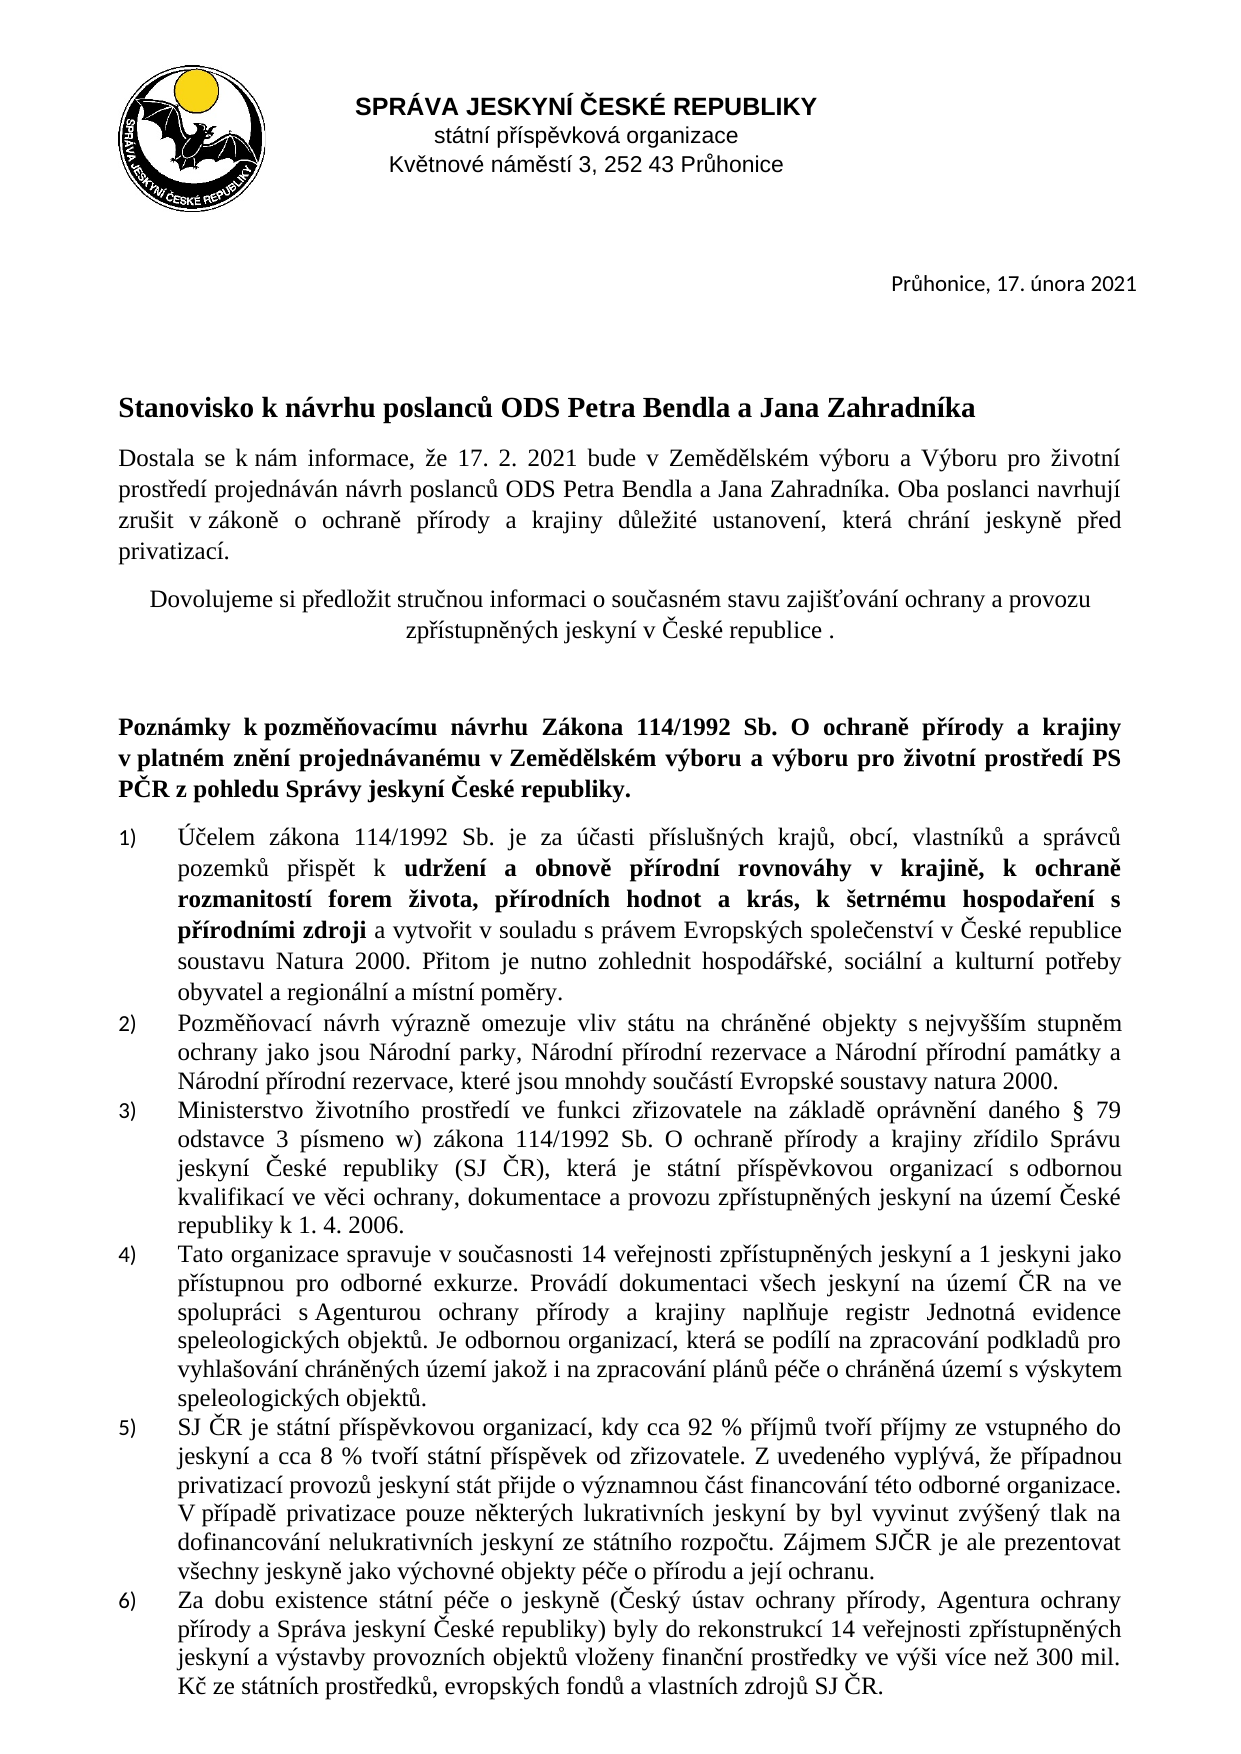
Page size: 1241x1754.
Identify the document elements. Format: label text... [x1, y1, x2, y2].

list Ministerstvo životního prostředí ve funkci zřizovatele na základě oprávnění daného § 79 odstavce 3 písmeno w) zákona 114/1992 Sb. O ochraně přírody a krajiny zřídilo Správu jeskyní České republiky (SJ ČR), která je státní příspěvkovou organizací s odbornou kvalifikací ve věci ochrany, dokumentace a provozu zpřístupněných jeskyní na území České republiky k 1. 4. 2006. [118, 1095, 1122, 1239]
list Účelem zákona 114/1992 Sb. je za účasti příslušných krajů, obcí, vlastníků a správců pozemků přispět k udržení a obnově přírodní rovnováhy v krajině, k ochraně rozmanitostí forem života, přírodních hodnot a krás, k šetrnému hospodaření s přírodními zdroji a vytvořit v souladu s právem Evropských společenství v České republice soustavu Natura 2000. Přitom je nutno zohlednit hospodářské, sociální a kulturní potřeby obyvatel a regionální a místní poměry. [118, 822, 1122, 1006]
list Pozměňovací návrh výrazně omezuje vliv státu na chráněné objekty s nejvyšším stupněm ochrany jako jsou Národní parky, Národní přírodní rezervace a Národní přírodní památky a Národní přírodní rezervace, které jsou mnohdy součástí Evropské soustavy natura 2000. [118, 1008, 1122, 1095]
list Za dobu existence státní péče o jeskyně (Český ústav ochrany přírody, Agentura ochrany přírody a Správa jeskyní České republiky) byly do rekonstrukcí 14 veřejnosti zpřístupněných jeskyní a výstavby provozních objektů vloženy finanční prostředky ve výši více než 300 mil. Kč ze státních prostředků, evropských fondů a vlastních zdrojů SJ ČR. [118, 1585, 1122, 1700]
picture [118, 65, 266, 212]
text Průhonice, 17. února 2021 [118, 239, 1137, 297]
text Poznámky k pozměňovacímu návrhu Zákona 114/1992 Sb. O ochraně přírody a krajiny v platném znění projednávanému v Zemědělském výboru a výboru pro životní prostředí PS PČR z pohledu Správy jeskyní České republiky. [118, 712, 1122, 803]
text Dostala se k nám informace, že 17. 2. 2021 bude v Zemědělském výboru a Výboru pro životní prostředí projednáván návrh poslanců ODS Petra Bendla a Jana Zahradníka. Oba poslanci navrhují zrušit v zákoně o ochraně přírody a krajiny důležité ustanovení, která chrání jeskyně před privatizací. [118, 443, 1122, 565]
text Stanovisko k návrhu poslanců ODS Petra Bendla a Jana Zahradníka [118, 316, 1137, 424]
list Tato organizace spravuje v současnosti 14 veřejnosti zpřístupněných jeskyní a 1 jeskyni jako přístupnou pro odborné exkurze. Provádí dokumentaci všech jeskyní na území ČR na ve spolupráci s Agenturou ochrany přírody a krajiny naplňuje registr Jednotná evidence speleologických objektů. Je odbornou organizací, která se podílí na zpracování podkladů pro vyhlašování chráněných území jakož i na zpracování plánů péče o chráněná území s výskytem speleologických objektů. [118, 1239, 1122, 1412]
text Dovolujeme si předložit stručnou informaci o současném stavu zajišťování ochrany a provozu zpřístupněných jeskyní v České republice . [118, 584, 1122, 643]
list SJ ČR je státní příspěvkovou organizací, kdy cca 92 % příjmů tvoří příjmy ze vstupného do jeskyní a cca 8 % tvoří státní příspěvek od zřizovatele. Z uvedeného vyplývá, že případnou privatizací provozů jeskyní stát přijde o významnou část financování této odborné organizace. V případě privatizace pouze některých lukrativních jeskyní by byl vyvinut zvýšený tlak na dofinancování nelukrativních jeskyní ze státního rozpočtu. Zájmem SJČR je ale prezentovat všechny jeskyně jako výchovné objekty péče o přírodu a její ochranu. [118, 1412, 1122, 1585]
